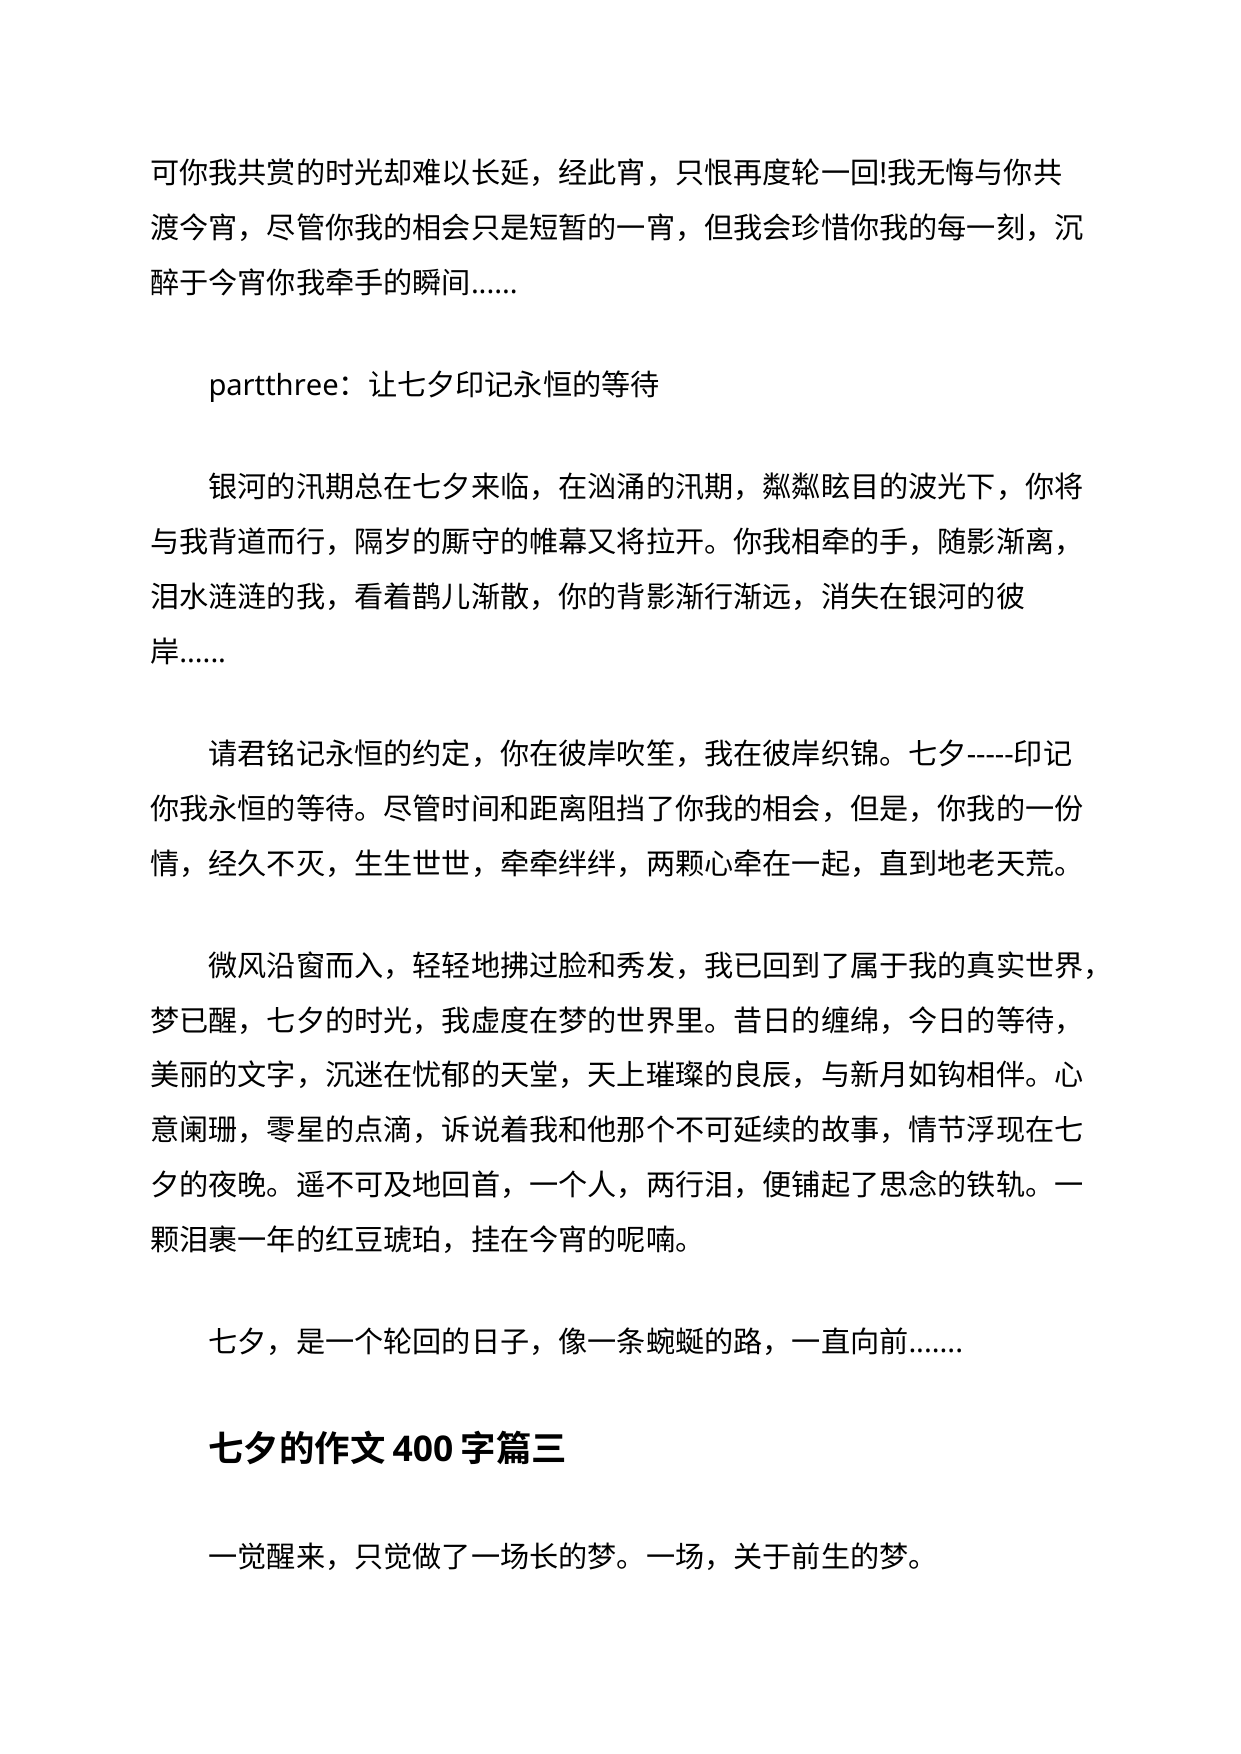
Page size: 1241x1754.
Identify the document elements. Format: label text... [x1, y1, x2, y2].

text partthree：让七夕印记永恒的等待 [150, 362, 1090, 404]
text 微风沿窗而入，轻轻地拂过脸和秀发，我已回到了属于我的真实世界，梦已醒，七夕的时光，我虚度在梦的世界里。昔日的缠绵，今日的等待，美丽的文字，沉迷在忧郁的天堂，天上璀璨的良辰，与新月如钩相伴。心意阑珊，零星的点滴，诉说着我和他那个不可延续的故事，情节浮现在七夕的夜晚。遥不可及地回首，一个人，两行泪，便铺起了思念的铁轨。一颗泪裹一年的红豆琥珀，挂在今宵的呢喃。 [150, 942, 1090, 1259]
text 七夕，是一个轮回的日子，像一条蜿蜒的路，一直向前....... [150, 1318, 1090, 1361]
text 七夕的作文400字篇三 [150, 1420, 1090, 1472]
text 一觉醒来，只觉做了一场长的梦。一场，关于前生的梦。 [150, 1534, 1090, 1576]
text 银河的汛期总在七夕来临，在汹涌的汛期，粼粼眩目的波光下，你将与我背道而行，隔岁的厮守的帷幕又将拉开。你我相牵的手，随影渐离，泪水涟涟的我，看着鹊儿渐散，你的背影渐行渐远，消失在银河的彼岸...... [150, 464, 1090, 671]
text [150, 150, 1090, 302]
text 请君铭记永恒的约定，你在彼岸吹笙，我在彼岸织锦。七夕-----印记你我永恒的等待。尽管时间和距离阻挡了你我的相会，但是，你我的一份情，经久不灭，生生世世，牵牵绊绊，两颗心牵在一起，直到地老天荒。 [150, 731, 1090, 883]
